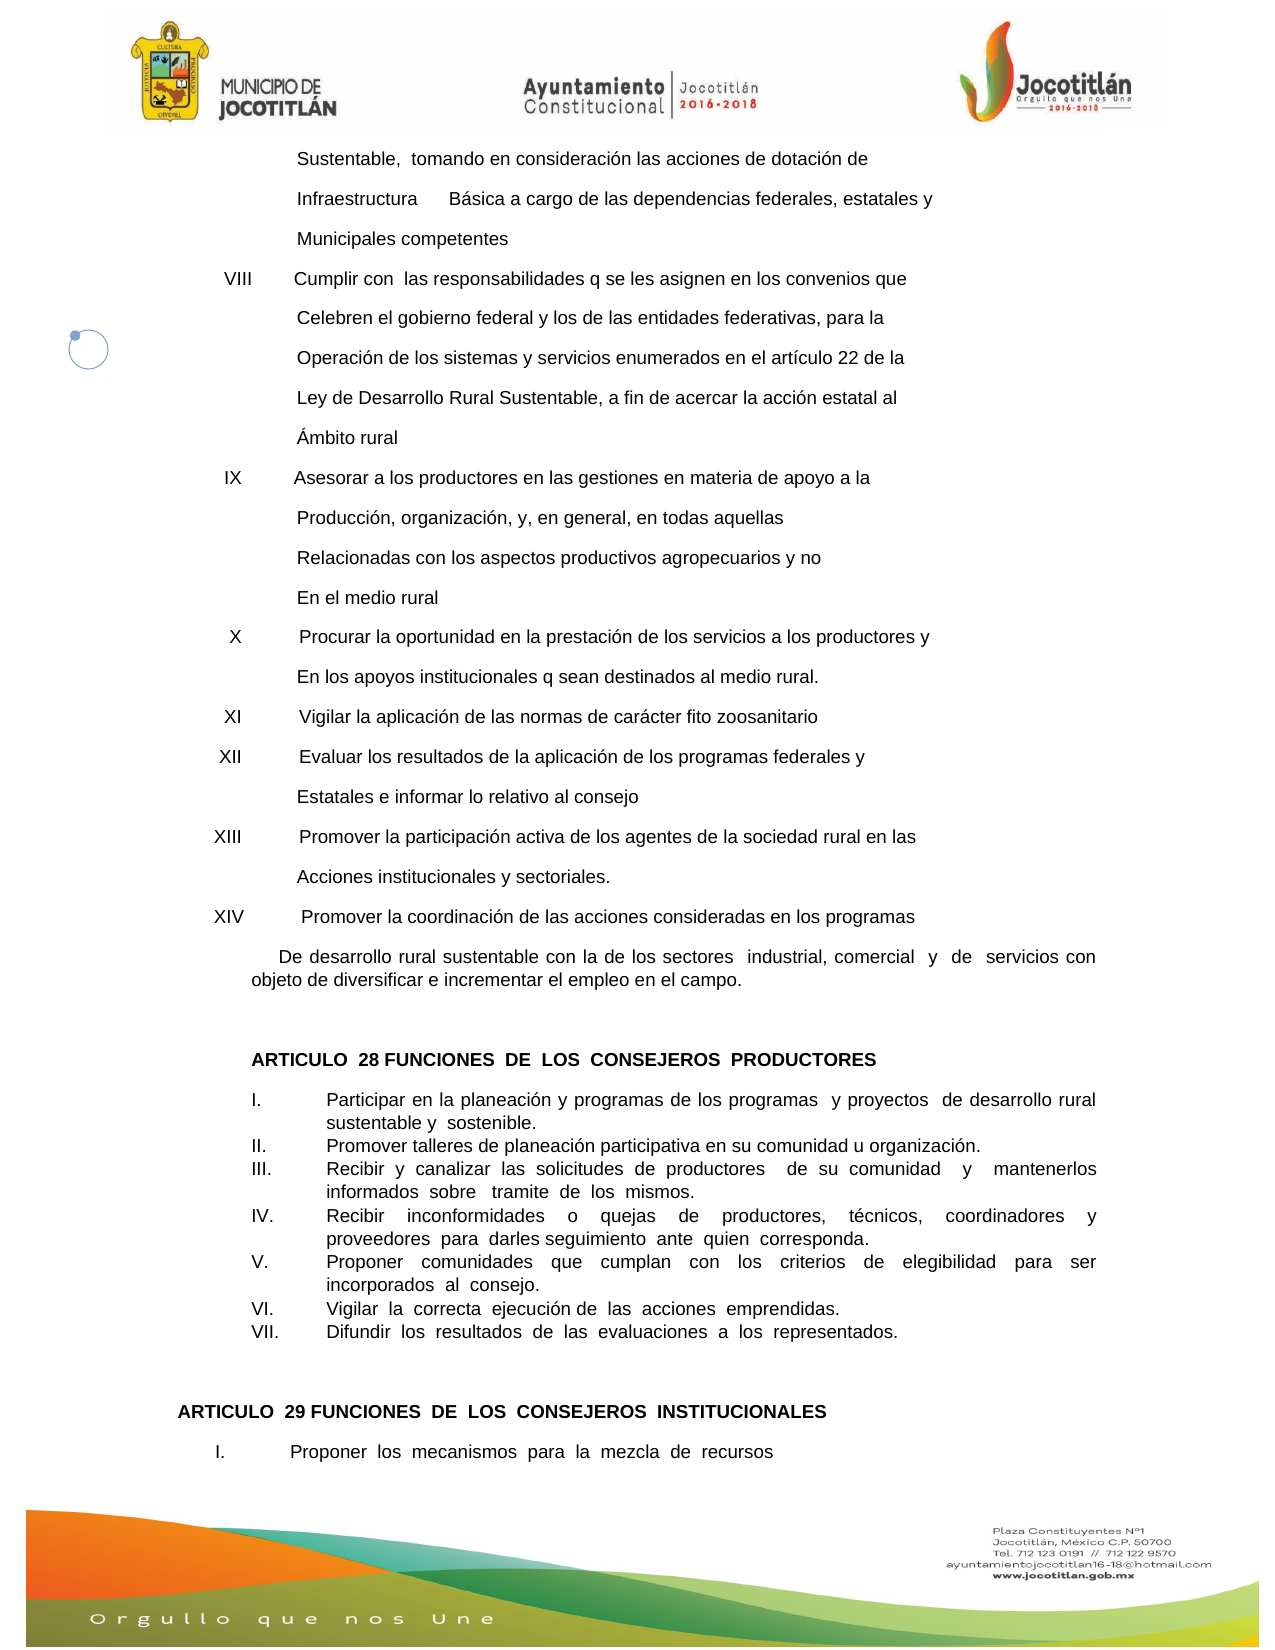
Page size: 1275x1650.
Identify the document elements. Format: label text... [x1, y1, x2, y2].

text Sustentable, tomando en consideración las acciones de dotación de [177, 148, 1098, 169]
text Estatales e informar lo relativo al consejo [177, 786, 1098, 807]
text De desarrollo rural sustentable con la de los sectores industrial, comercial y de servicios con objeto de diversificar e incrementar el empleo en el campo. [251, 946, 1098, 990]
text En el medio rural [177, 586, 1098, 608]
text Ley de Desarrollo Rural Sustentable, a fin de acercar la acción estatal al [177, 387, 1098, 408]
text XI Vigilar la aplicación de las normas de carácter fito zoosanitario [177, 706, 1098, 728]
text Celebren el gobierno federal y los de las entidades federativas, para la [177, 307, 1098, 329]
picture [105, 11, 1168, 137]
text Municipales competentes [177, 227, 1098, 249]
text XIII Promover la participación activa de los agentes de la sociedad rural en las [177, 826, 1098, 847]
list Vigilar la correcta ejecución de las acciones emprendidas. [251, 1297, 1098, 1319]
list Difundir los resultados de las evaluaciones a los representados. [251, 1321, 1098, 1342]
text Ámbito rural [177, 427, 1098, 448]
text Operación de los sistemas y servicios enumerados en el artículo 22 de la [177, 347, 1098, 369]
list Proponer los mecanismos para la mezcla de recursos [215, 1440, 1098, 1462]
list Promover talleres de planeación participativa en su comunidad u organización. [251, 1135, 1098, 1156]
text Infraestructura Básica a cargo de las dependencias federales, estatales y [177, 187, 1098, 209]
text IX Asesorar a los productores en las gestiones en materia de apoyo a la [177, 467, 1098, 488]
text Acciones institucionales y sectoriales. [177, 866, 1098, 887]
list Recibir inconformidades o quejas de productores, técnicos, coordinadores y proveedores para darles seguimiento ante quien corresponda. [251, 1204, 1098, 1249]
text XII Evaluar los resultados de la aplicación de los programas federales y [177, 746, 1098, 768]
text En los apoyos institucionales q sean destinados al medio rural. [177, 666, 1098, 688]
text ARTICULO 29 FUNCIONES DE LOS CONSEJEROS INSTITUCIONALES [177, 1401, 1098, 1422]
list Proponer comunidades que cumplan con los criterios de elegibilidad para ser incorporados al consejo. [251, 1251, 1098, 1296]
text VIII Cumplir con las responsabilidades q se les asignen en los convenios que [177, 267, 1098, 289]
text Producción, organización, y, en general, en todas aquellas [177, 507, 1098, 528]
picture [24, 1502, 1258, 1647]
list Participar en la planeación y programas de los programas y proyectos de desarrollo rural sustentable y sostenible. [251, 1088, 1098, 1133]
text XIV Promover la coordinación de las acciones consideradas en los programas [177, 906, 1098, 927]
text Relacionadas con los aspectos productivos agropecuarios y no [177, 547, 1098, 568]
list Recibir y canalizar las solicitudes de productores de su comunidad y mantenerlos informados sobre tramite de los mismos. [251, 1158, 1098, 1203]
text ARTICULO 28 FUNCIONES DE LOS CONSEJEROS PRODUCTORES [251, 1048, 1098, 1070]
text X Procurar la oportunidad en la prestación de los servicios a los productores y [177, 626, 1098, 648]
